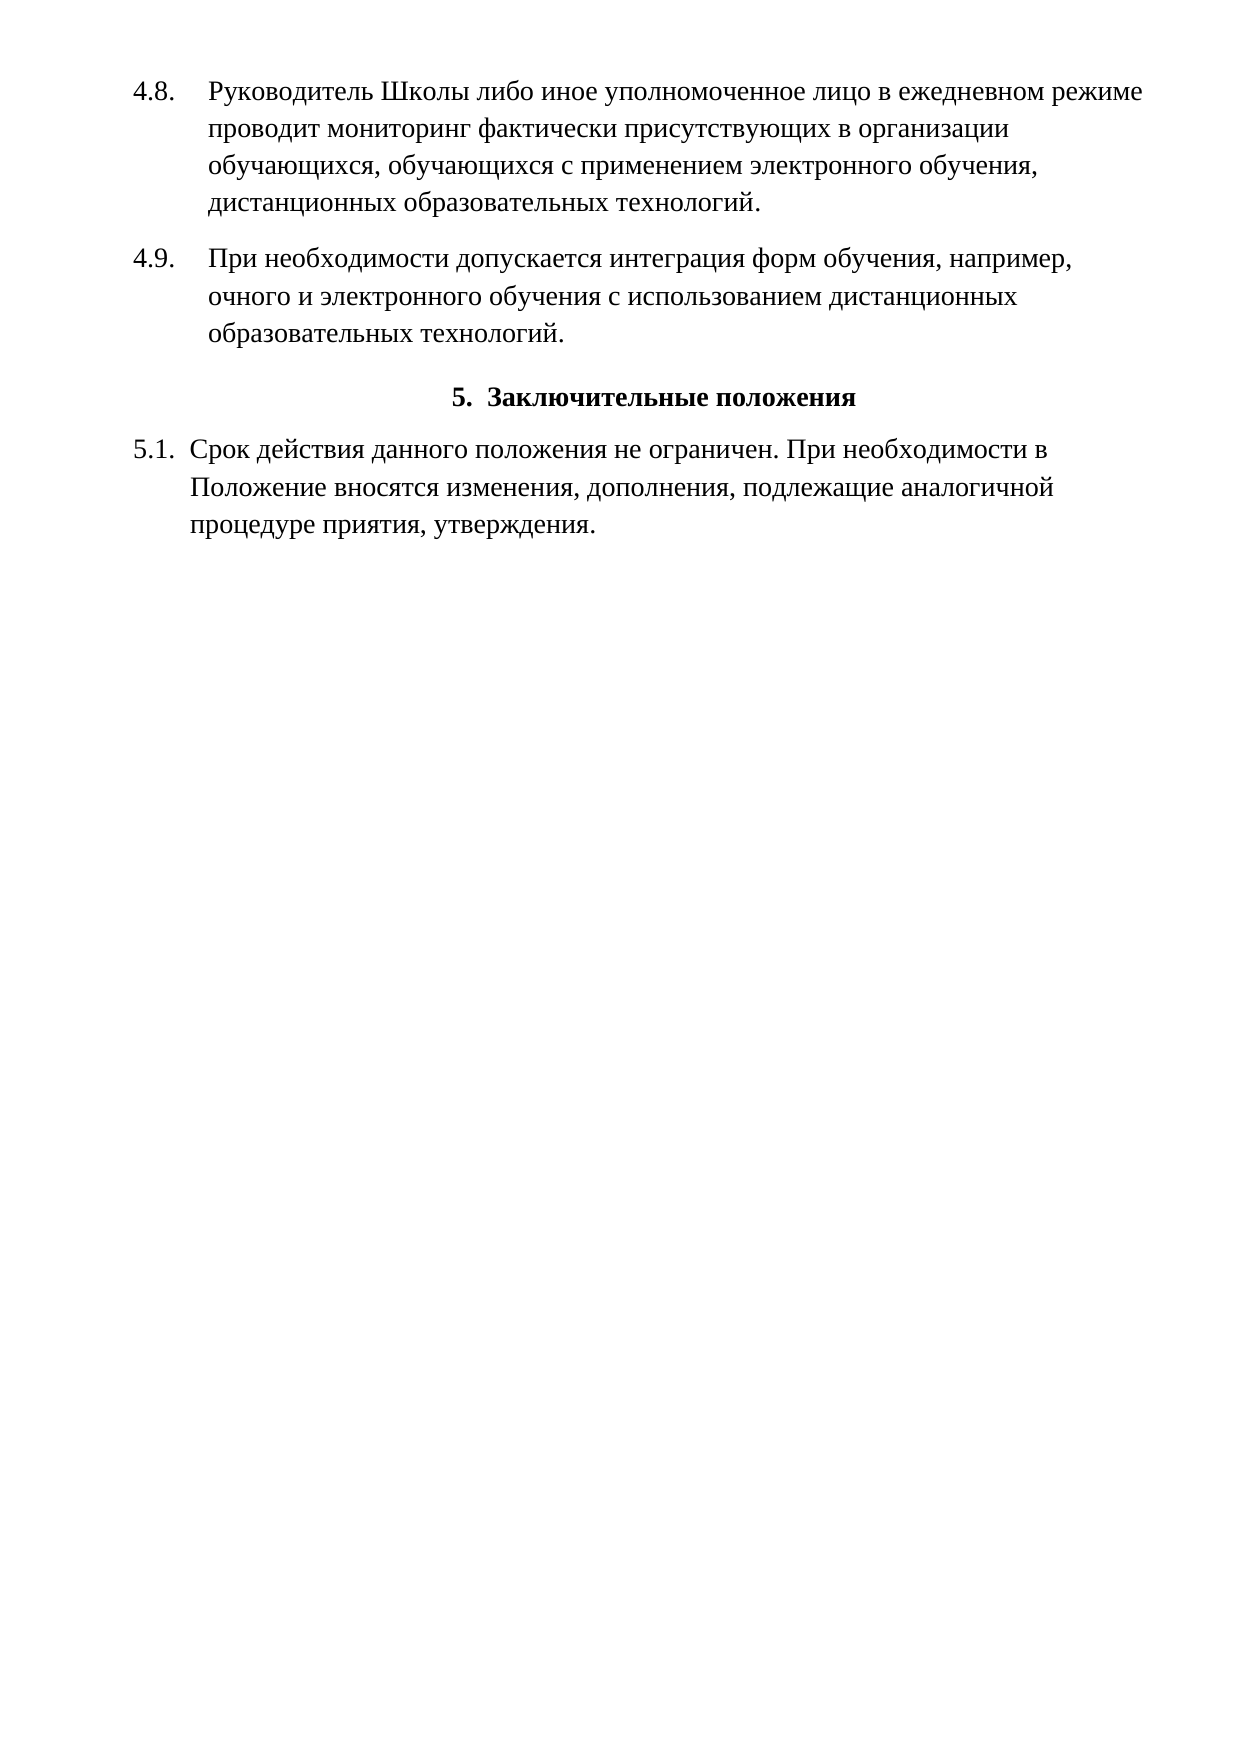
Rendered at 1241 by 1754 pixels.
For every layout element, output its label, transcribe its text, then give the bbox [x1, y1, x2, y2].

list Руководитель Школы либо иное уполномоченное лицо в ежедневном режиме проводит мониторинг фактически присутствующих в организации обучающихся, обучающихся с применением электронного обучения, дистанционных образовательных технологий. [133, 74, 1162, 218]
text 5.1. Срок действия данного положения не ограничен. При необходимости в [133, 432, 1164, 465]
text 5. Заключительные положения [452, 380, 1164, 412]
text процедуре приятия, утверждения. [148, 507, 1164, 539]
text Положение вносятся изменения, дополнения, подлежащие аналогичной [148, 470, 1164, 502]
list При необходимости допускается интеграция форм обучения, например, очного и электронного обучения с использованием дистанционных образовательных технологий. [133, 241, 1162, 348]
